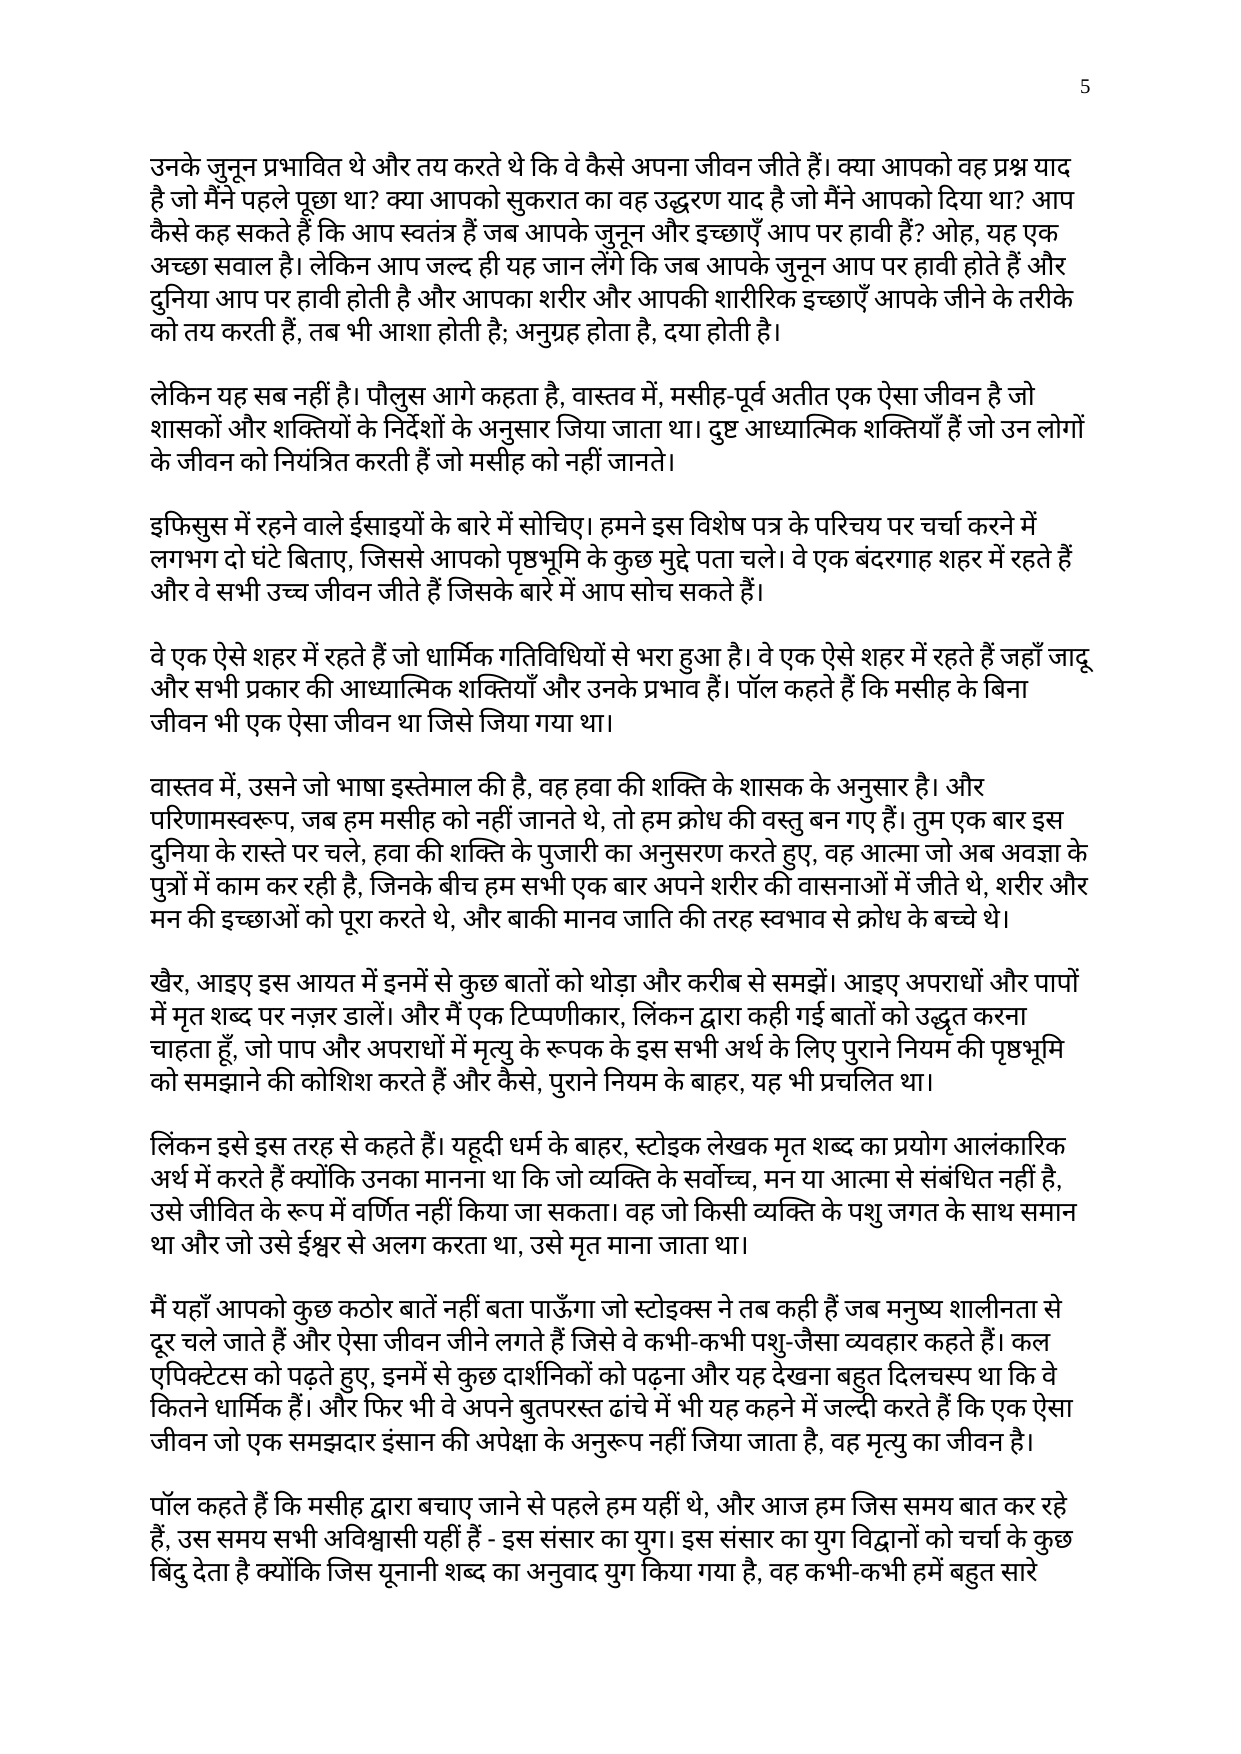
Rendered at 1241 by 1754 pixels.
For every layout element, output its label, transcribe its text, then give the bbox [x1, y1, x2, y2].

text वे एक ऐसे शहर में रहते हैं जो धार्मिक गतिविधियों से भरा हुआ है। वे एक ऐसे शहर में रहते हैं जहाँ जादू और सभी प्रकार की आध्यात्मिक शक्तियाँ और उनके प्रभाव हैं। पॉल कहते हैं कि मसीह के बिना जीवन भी एक ऐसा जीवन था जिसे जिया गया था। [150, 640, 1090, 739]
text इफिसुस में रहने वाले ईसाइयों के बारे में सोचिए। हमने इस विशेष पत्र के परिचय पर चर्चा करने में लगभग दो घंटे बिताए, जिससे आपको पृष्ठभूमि के कुछ मुद्दे पता चले। वे एक बंदरगाह शहर में रहते हैं और वे सभी उच्च जीवन जीते हैं जिसके बारे में आप सोच सकते हैं। [150, 509, 1090, 608]
text वास्तव में, उसने जो भाषा इस्तेमाल की है, वह हवा की शक्ति के शासक के अनुसार है। और परिणामस्वरूप, जब हम मसीह को नहीं जानते थे, तो हम क्रोध की वस्तु बन गए हैं। तुम एक बार इस दुनिया के रास्ते पर चले, हवा की शक्ति के पुजारी का अनुसरण करते हुए, वह आत्मा जो अब अवज्ञा के पुत्रों में काम कर रही है, जिनके बीच हम सभी एक बार अपने शरीर की वासनाओं में जीते थे, शरीर और मन की इच्छाओं को पूरा करते थे, और बाकी मानव जाति की तरह स्वभाव से क्रोध के बच्चे थे। [150, 770, 1090, 935]
text लिंकन इसे इस तरह से कहते हैं। यहूदी धर्म के बाहर, स्टोइक लेखक मृत शब्द का प्रयोग आलंकारिक अर्थ में करते हैं क्योंकि उनका मानना था कि जो व्यक्ति के सर्वोच्च, मन या आत्मा से संबंधित नहीं है, उसे जीवित के रूप में वर्णित नहीं किया जा सकता। वह जो किसी व्यक्ति के पशु जगत के साथ समान था और जो उसे ईश्वर से अलग करता था, उसे मृत माना जाता था। [150, 1129, 1090, 1261]
text लेकिन यह सब नहीं है। पौलुस आगे कहता है, वास्तव में, मसीह-पूर्व अतीत एक ऐसा जीवन है जो शासकों और शक्तियों के निर्देशों के अनुसार जिया जाता था। दुष्ट आध्यात्मिक शक्तियाँ हैं जो उन लोगों के जीवन को नियंत्रित करती हैं जो मसीह को नहीं जानते। [150, 379, 1090, 478]
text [150, 1489, 1090, 1588]
text उनके जुनून प्रभावित थे और तय करते थे कि वे कैसे अपना जीवन जीते हैं। क्या आपको वह प्रश्न याद है जो मैंने पहले पूछा था? क्या आपको सुकरात का वह उद्धरण याद है जो मैंने आपको दिया था? आप कैसे कह सकते हैं कि आप स्वतंत्र हैं जब आपके जुनून और इच्छाएँ आप पर हावी हैं? ओह, यह एक अच्छा सवाल है। लेकिन आप जल्द ही यह जान लेंगे कि जब आपके जुनून आप पर हावी होते हैं और दुनिया आप पर हावी होती है और आपका शरीर और आपकी शारीरिक इच्छाएँ आपके जीने के तरीके को तय करती हैं, तब भी आशा होती है; अनुग्रह होता है, दया होती है। [150, 150, 1090, 348]
text मैं यहाँ आपको कुछ कठोर बातें नहीं बता पाऊँगा जो स्टोइक्स ने तब कही हैं जब मनुष्य शालीनता से दूर चले जाते हैं और ऐसा जीवन जीने लगते हैं जिसे वे कभी-कभी पशु-जैसा व्यवहार कहते हैं। कल एपिक्टेटस को पढ़ते हुए, इनमें से कुछ दार्शनिकों को पढ़ना और यह देखना बहुत दिलचस्प था कि वे कितने धार्मिक हैं। और फिर भी वे अपने बुतपरस्त ढांचे में भी यह कहने में जल्दी करते हैं कि एक ऐसा जीवन जो एक समझदार इंसान की अपेक्षा के अनुरूप नहीं जिया जाता है, वह मृत्यु का जीवन है। [150, 1293, 1090, 1458]
text खैर, आइए इस आयत में इनमें से कुछ बातों को थोड़ा और करीब से समझें। आइए अपराधों और पापों में मृत शब्द पर नज़र डालें। और मैं एक टिप्पणीकार, लिंकन द्वारा कही गई बातों को उद्धृत करना चाहता हूँ, जो पाप और अपराधों में मृत्यु के रूपक के इस सभी अर्थ के लिए पुराने नियम की पृष्ठभूमि को समझाने की कोशिश करते हैं और कैसे, पुराने नियम के बाहर, यह भी प्रचलित था। [150, 966, 1090, 1098]
